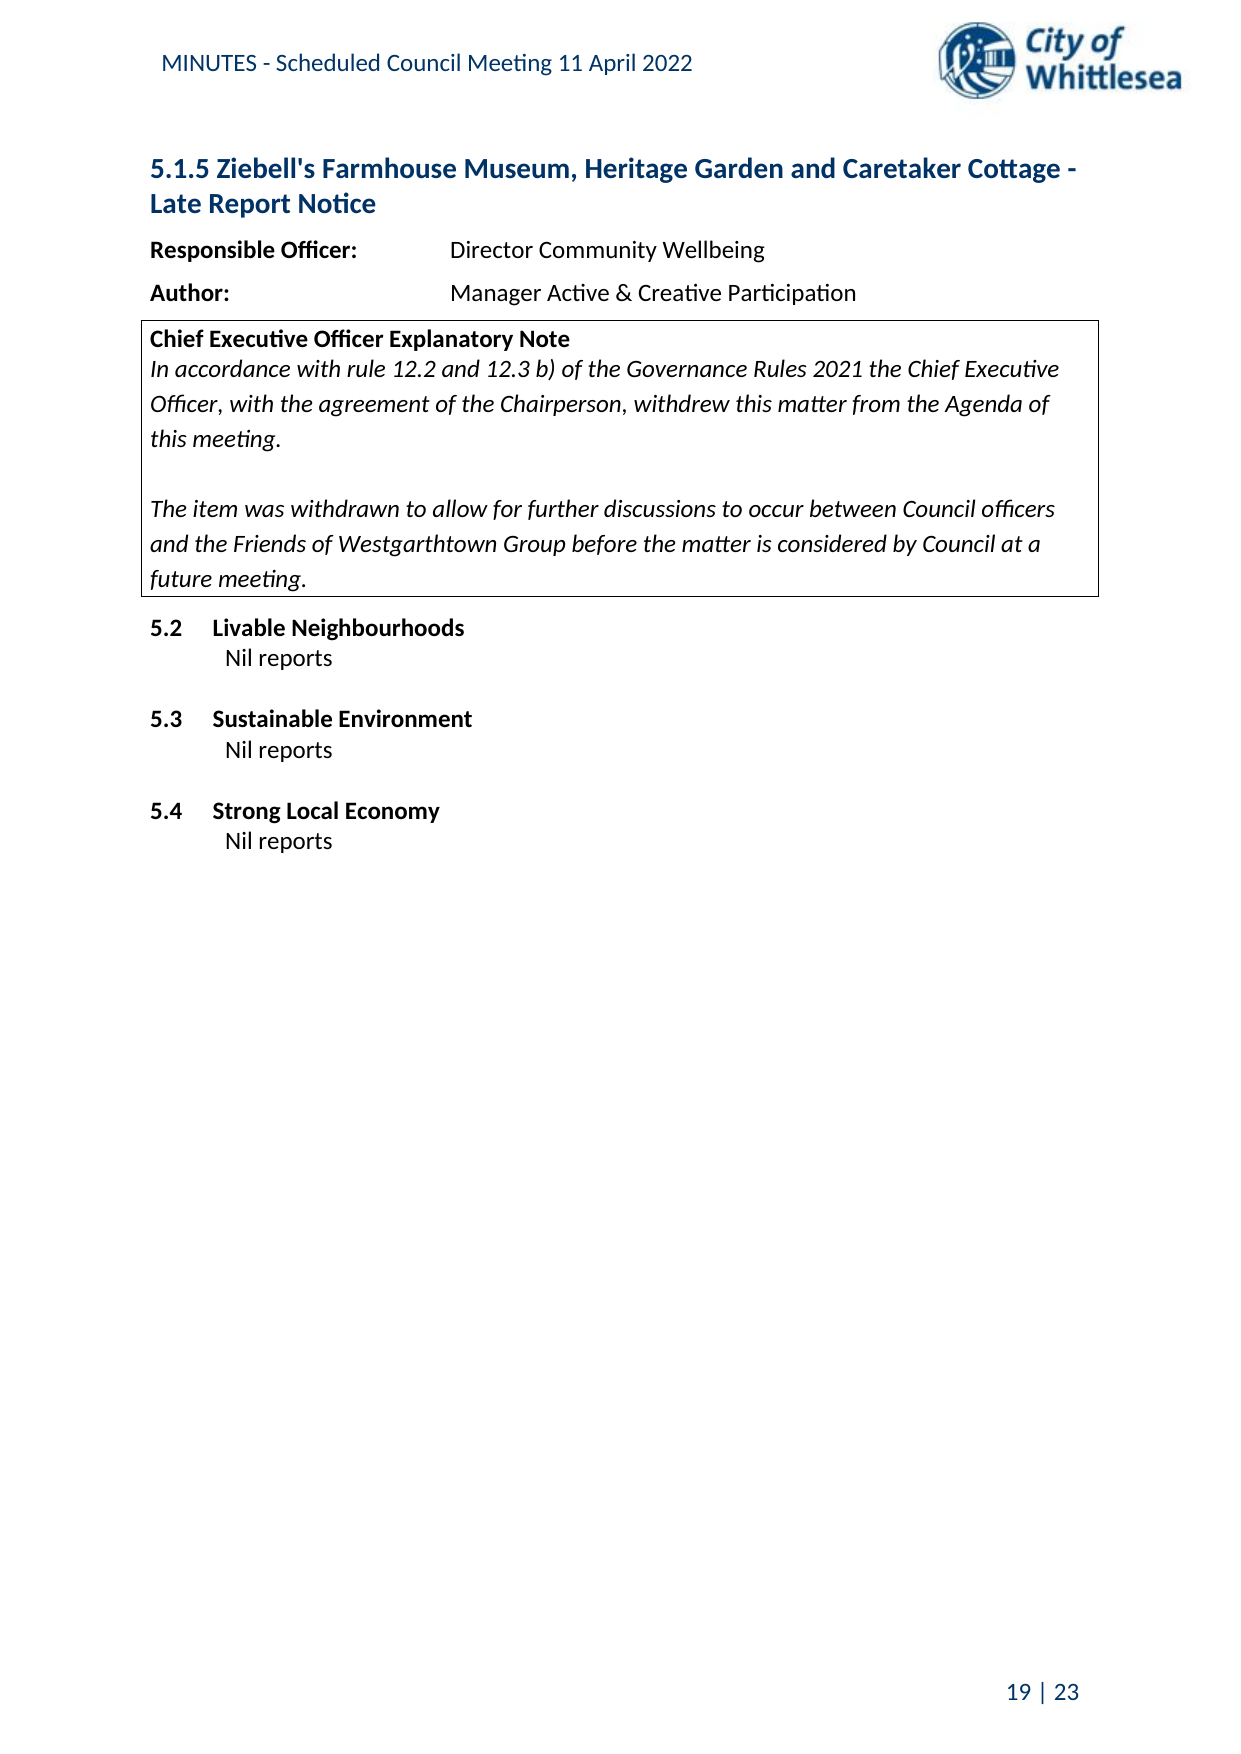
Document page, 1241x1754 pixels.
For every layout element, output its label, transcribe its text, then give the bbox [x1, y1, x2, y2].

text Author: Manager Active & Creative Participation [150, 277, 1090, 307]
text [150, 150, 1090, 221]
text Nil reports [150, 825, 1090, 856]
text Nil reports [150, 734, 1090, 764]
text The item was withdrawn to allow for further discussions to occur between Council officers and the Friends of Westgarthtown Group before the matter is considered by Council at a future meeting. [142, 490, 1098, 596]
text 5.4 Strong Local Economy [150, 795, 1090, 825]
text 5.2 Livable Neighbourhoods [150, 612, 1090, 642]
text Responsible Officer: Director Community Wellbeing [150, 234, 1090, 264]
text Chief Executive Officer Explanatory Note [142, 321, 1098, 353]
text 5.3 Sustainable Environment [150, 703, 1090, 734]
text In accordance with rule 12.2 and 12.3 b) of the Governance Rules 2021 the Chief Executive Officer, with the agreement of the Chairperson, withdrew this matter from the Agenda of this meeting. [150, 353, 1090, 454]
picture [0, 0, 1241, 127]
text Nil reports [150, 642, 1090, 673]
